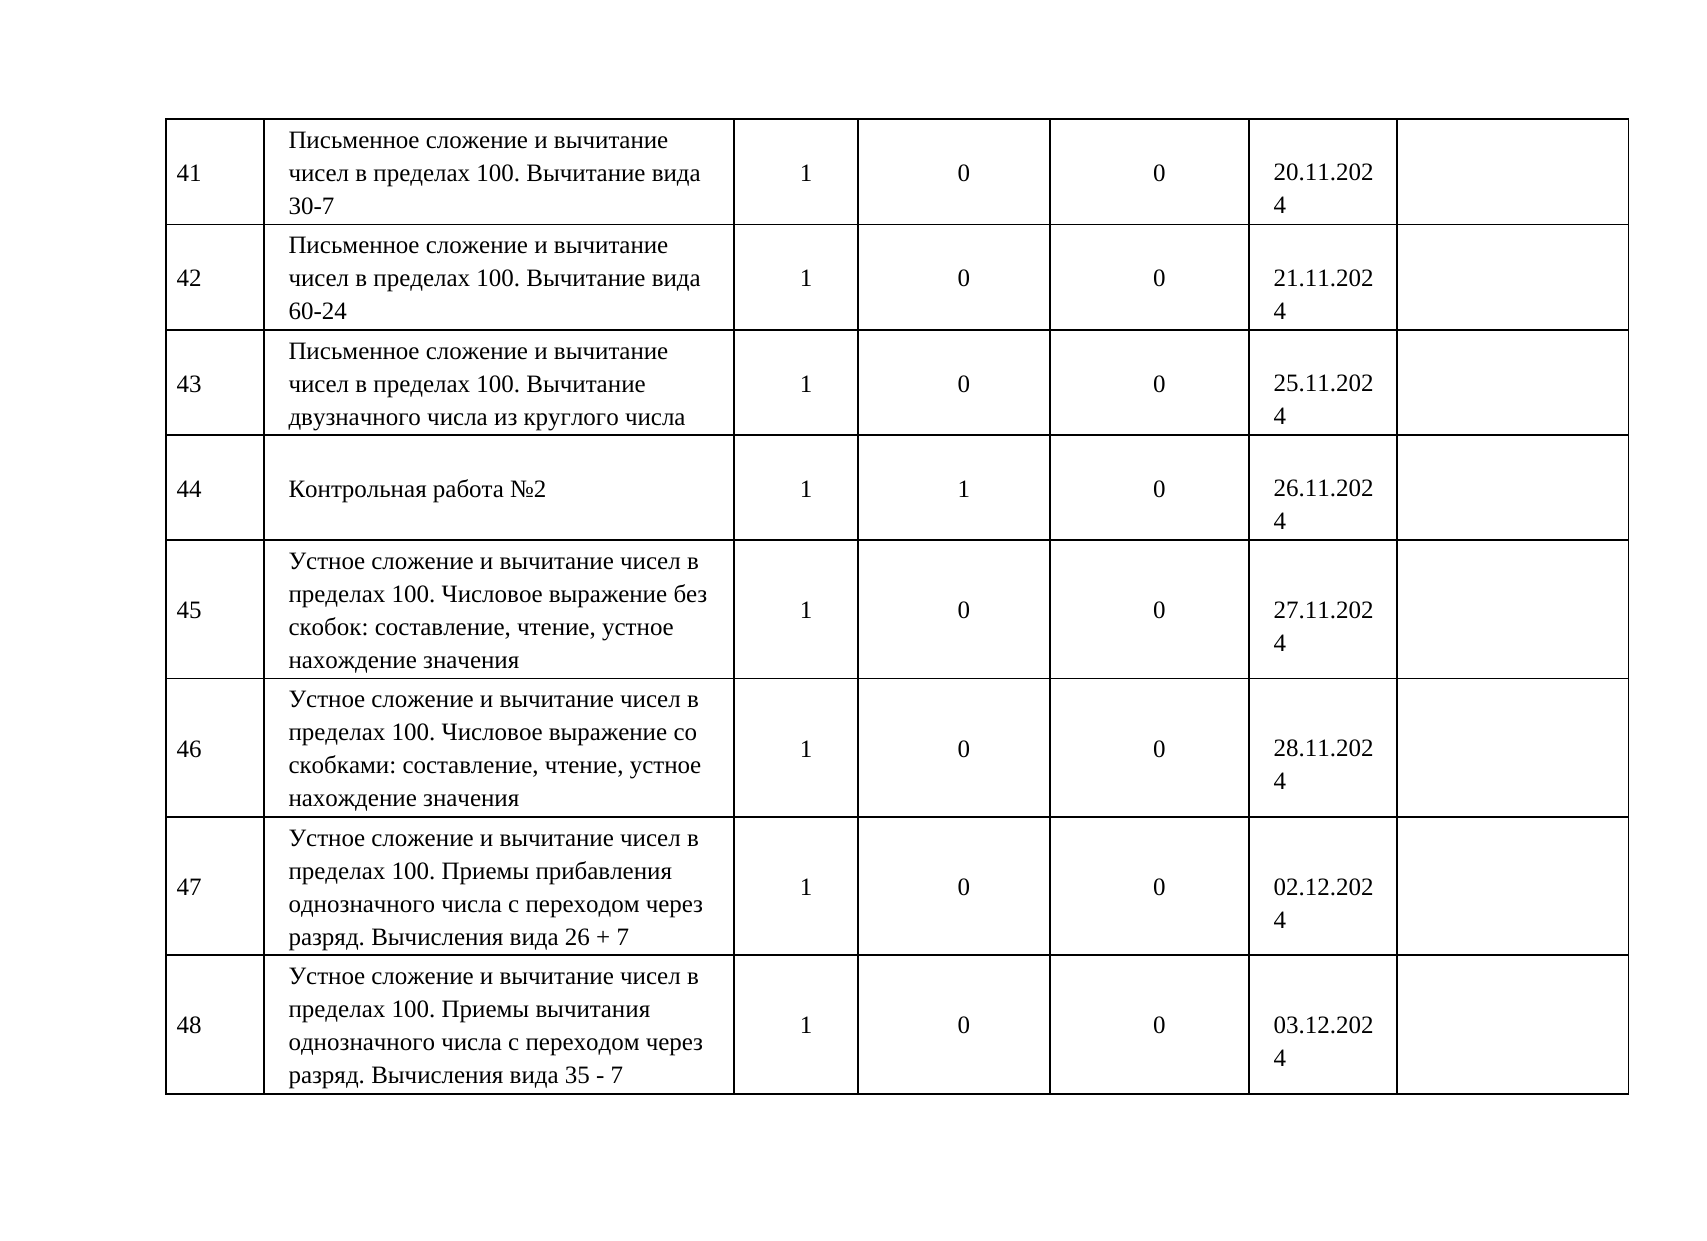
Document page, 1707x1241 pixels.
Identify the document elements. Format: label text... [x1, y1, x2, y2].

table_cell 1 [735, 541, 857, 677]
table_cell [1398, 956, 1628, 1093]
table_cell 0 [1051, 541, 1248, 677]
table_cell Письменное сложение и вычитание чисел в пределах 100. Вычитание вида 60-24 [265, 225, 733, 329]
table_cell [1398, 679, 1628, 816]
table_cell 0 [1051, 818, 1248, 954]
table_cell 44 [167, 436, 263, 539]
table_cell 1 [735, 225, 857, 329]
table_cell [1398, 120, 1628, 223]
table_cell 0 [859, 331, 1049, 434]
table_cell 28.11.2024 [1250, 679, 1396, 816]
table_cell Письменное сложение и вычитание чисел в пределах 100. Вычитание двузначного числа из круглого числа [265, 331, 733, 434]
table_cell 0 [859, 225, 1049, 329]
table_cell 0 [859, 956, 1049, 1093]
table_cell 0 [1051, 956, 1248, 1093]
table_cell 0 [1051, 120, 1248, 223]
table_cell 1 [735, 679, 857, 816]
table_cell [1398, 436, 1628, 539]
table_cell 46 [167, 679, 263, 816]
table_cell Контрольная работа №2 [265, 436, 733, 539]
table_cell 0 [1051, 436, 1248, 539]
table_cell 45 [167, 541, 263, 677]
table_cell Устное сложение и вычитание чисел в пределах 100. Приемы вычитания однозначного числа с переходом через разряд. Вычисления вида 35 - 7 [265, 956, 733, 1093]
table_cell 1 [735, 818, 857, 954]
table_cell 43 [167, 331, 263, 434]
table_cell 1 [735, 331, 857, 434]
table_cell 0 [1051, 679, 1248, 816]
table_cell 0 [859, 818, 1049, 954]
table_cell 1 [735, 436, 857, 539]
table_cell 1 [735, 120, 857, 223]
table_cell [1398, 331, 1628, 434]
table_cell Письменное сложение и вычитание чисел в пределах 100. Вычитание вида 30-7 [265, 120, 733, 223]
table_cell 21.11.2024 [1250, 225, 1396, 329]
table_cell 02.12.2024 [1250, 818, 1396, 954]
table_cell 0 [1051, 331, 1248, 434]
table_cell 0 [859, 679, 1049, 816]
table_cell 20.11.2024 [1250, 120, 1396, 223]
table_cell Устное сложение и вычитание чисел в пределах 100. Числовое выражение без скобок: составление, чтение, устное нахождение значения [265, 541, 733, 677]
table_cell 25.11.2024 [1250, 331, 1396, 434]
table_cell 47 [167, 818, 263, 954]
table_cell 03.12.2024 [1250, 956, 1396, 1093]
table_cell [1398, 225, 1628, 329]
table_cell 0 [1051, 225, 1248, 329]
table_cell Устное сложение и вычитание чисел в пределах 100. Приемы прибавления однозначного числа с переходом через разряд. Вычисления вида 26 + 7 [265, 818, 733, 954]
table_cell 1 [859, 436, 1049, 539]
table_cell [1398, 541, 1628, 677]
table_cell 48 [167, 956, 263, 1093]
table_cell Устное сложение и вычитание чисел в пределах 100. Числовое выражение со скобками: составление, чтение, устное нахождение значения [265, 679, 733, 816]
table_cell 41 [167, 120, 263, 223]
table_cell 1 [735, 956, 857, 1093]
table_cell 42 [167, 225, 263, 329]
table_cell 0 [859, 120, 1049, 223]
table_cell 27.11.2024 [1250, 541, 1396, 677]
table_cell [1398, 818, 1628, 954]
table_cell 26.11.2024 [1250, 436, 1396, 539]
table_cell 0 [859, 541, 1049, 677]
